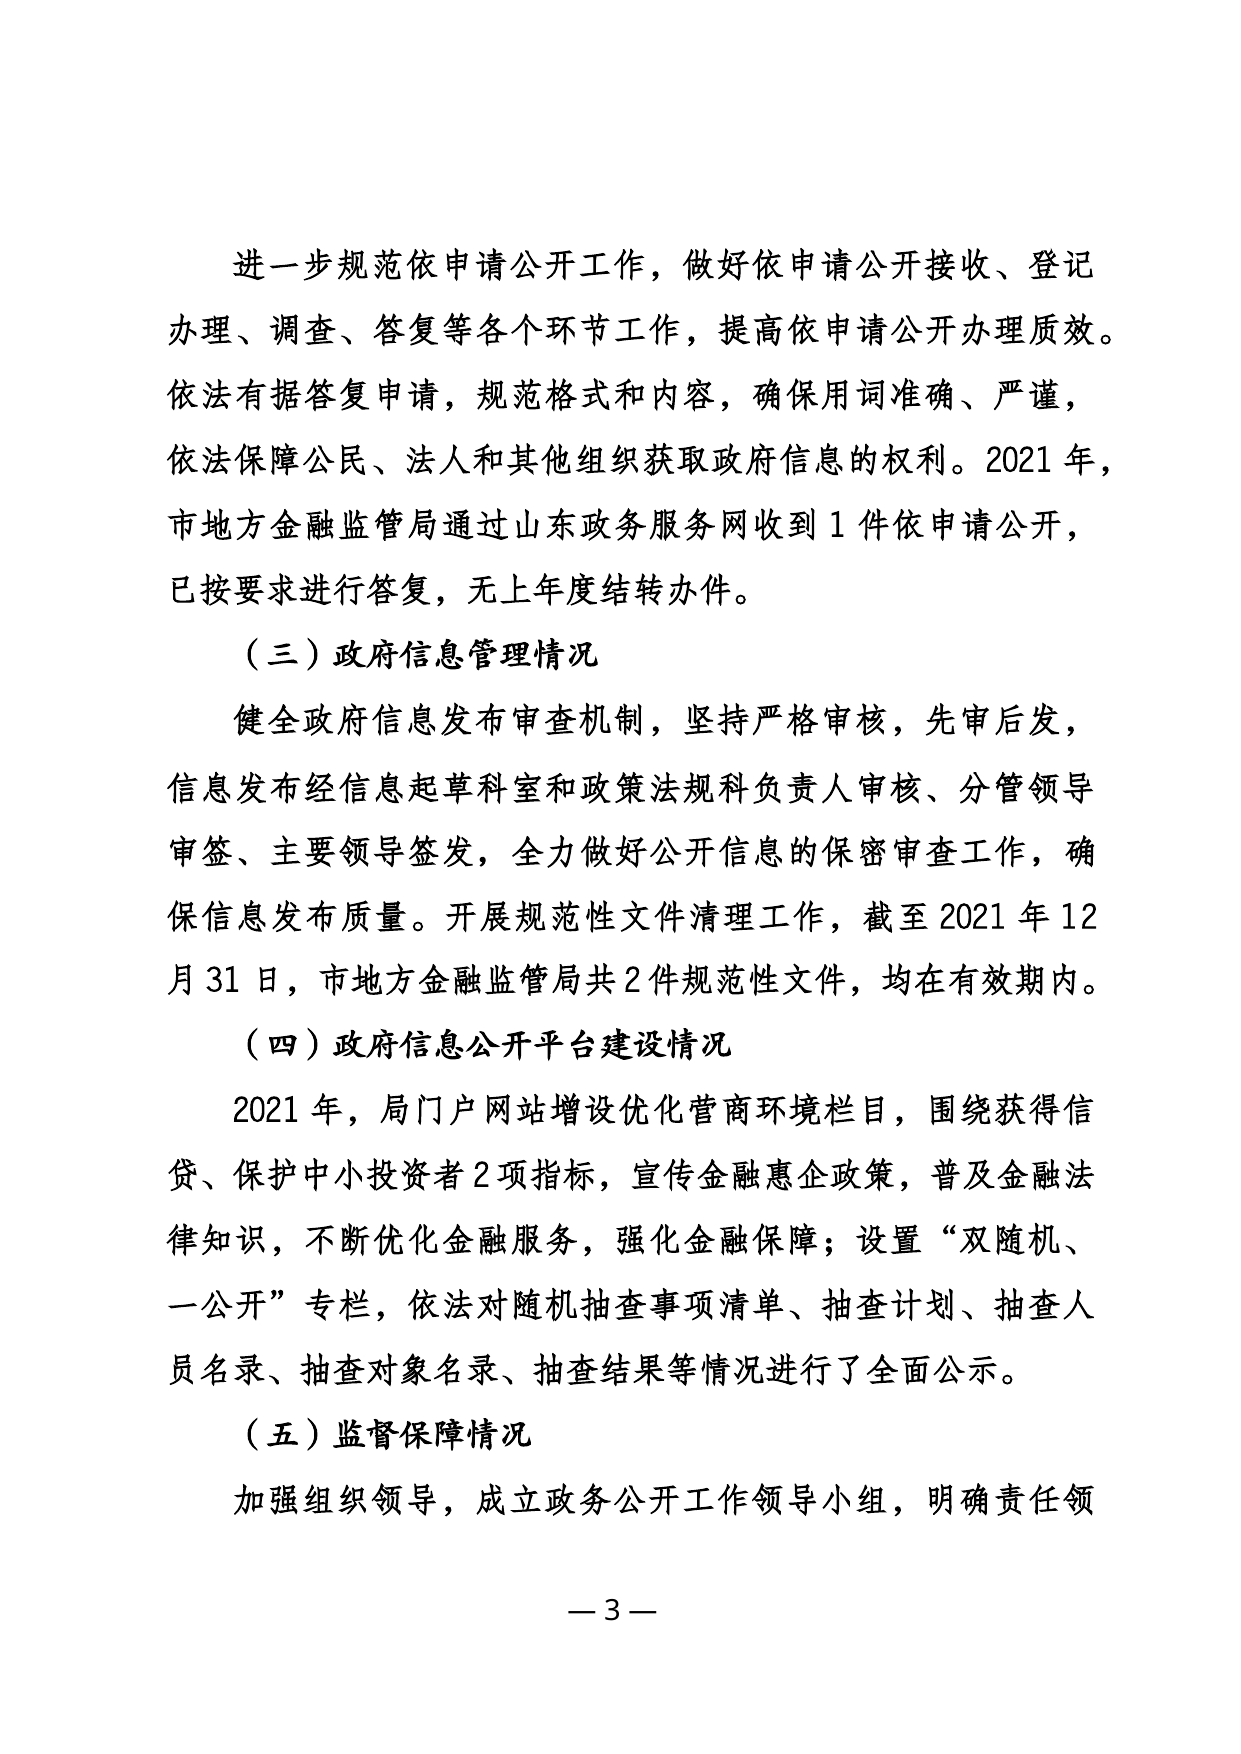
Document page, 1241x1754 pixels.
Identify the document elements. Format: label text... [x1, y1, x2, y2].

text （四）政府信息公开平台建设情况 [165, 1013, 1097, 1078]
text 2021年，局门户网站增设优化营商环境栏目，围绕获得信贷、保护中小投资者2项指标，宣传金融惠企政策，普及金融法律知识，不断优化金融服务，强化金融保障；设置“双随机、一公开”专栏，依法对随机抽查事项清单、抽查计划、抽查人员名录、抽查对象名录、抽查结果等情况进行了全面公示。 [165, 1078, 1097, 1403]
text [165, 1468, 1097, 1533]
text 健全政府信息发布审查机制，坚持严格审核，先审后发，信息发布经信息起草科室和政策法规科负责人审核、分管领导审签、主要领导签发，全力做好公开信息的保密审查工作，确保信息发布质量。开展规范性文件清理工作，截至2021年12月31日，市地方金融监管局共2件规范性文件，均在有效期内。 [165, 688, 1097, 1013]
text （五）监督保障情况 [165, 1403, 1097, 1468]
text （三）政府信息管理情况 [165, 623, 1097, 688]
text 进一步规范依申请公开工作，做好依申请公开接收、登记、办理、调查、答复等各个环节工作，提高依申请公开办理质效。依法有据答复申请，规范格式和内容，确保用词准确、严谨，依法保障公民、法人和其他组织获取政府信息的权利。2021年，市地方金融监管局通过山东政务服务网收到1件依申请公开，已按要求进行答复，无上年度结转办件。 [165, 233, 1097, 623]
